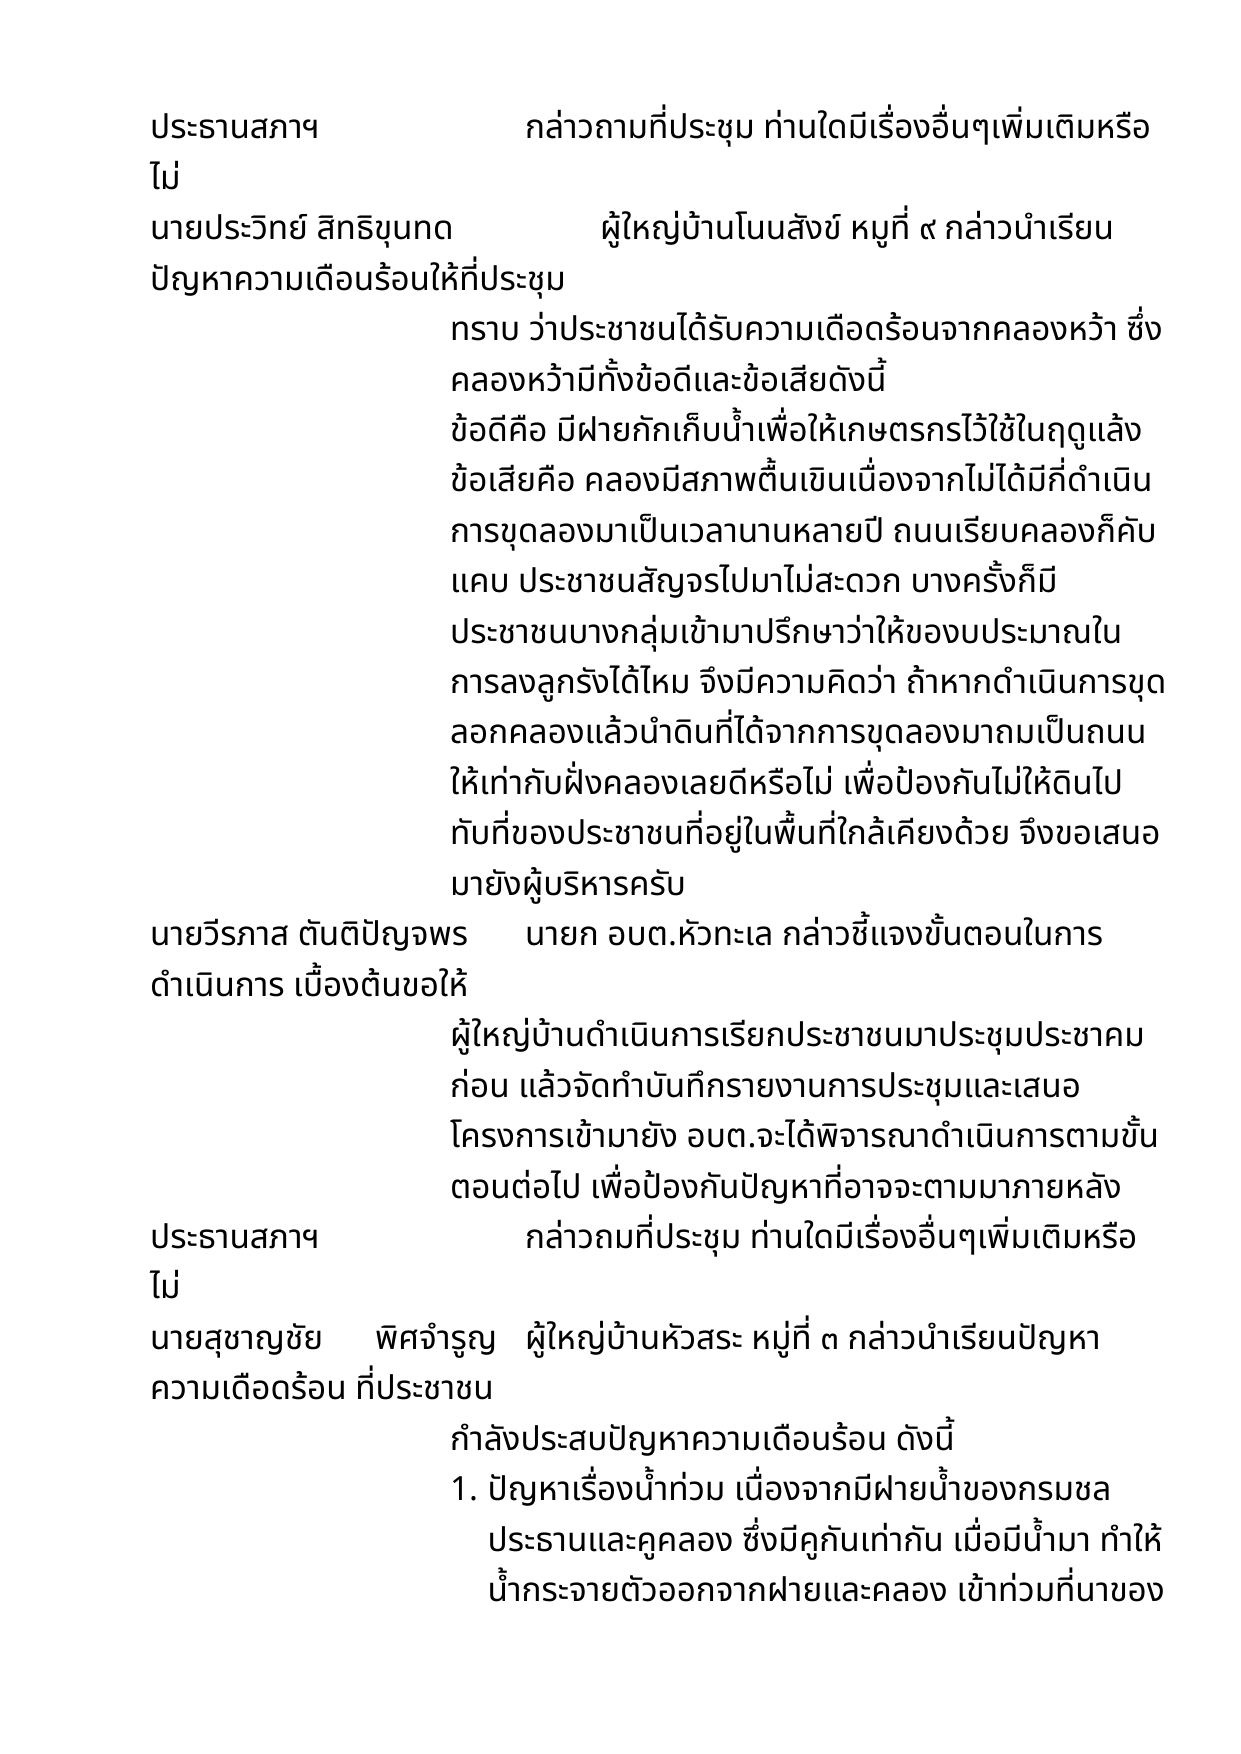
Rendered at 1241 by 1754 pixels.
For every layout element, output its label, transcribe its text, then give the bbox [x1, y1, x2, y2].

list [450, 1465, 1167, 1617]
text กำลังประสบปัญหาความเดือนร้อน ดังนี้ [375, 1415, 1167, 1465]
text นายประวิทย์ สิทธิขุนทด ผู้ใหญ่บ้านโนนสังข์ หมูที่ ๙ กล่าวนำเรียนปัญหาความเดือนร้อนให้ที่ประชุม [150, 204, 1167, 305]
text ผู้ใหญ่บ้านดำเนินการเรียกประชาชนมาประชุมประชาคมก่อน แล้วจัดทำบันทึกรายงานการประชุมและเสนอโครงการเข้ามายัง อบต.จะได้พิจารณาดำเนินการตามขั้นตอนต่อไป เพื่อป้องกันปัญหาที่อาจจะตามมาภายหลัง [450, 1011, 1167, 1213]
text ประธานสภาฯ กล่าวถมที่ประชุม ท่านใดมีเรื่องอื่นๆเพิ่มเติมหรือไม่ [150, 1213, 1167, 1314]
text ประธานสภาฯ กล่าวถามที่ประชุม ท่านใดมีเรื่องอื่นๆเพิ่มเติมหรือไม่ [150, 103, 1167, 204]
text ข้อดีคือ มีฝายกักเก็บน้ำเพื่อให้เกษตรกรไว้ใช้ในฤดูแล้ง [450, 406, 1167, 456]
text ทราบ ว่าประชาชนได้รับความเดือดร้อนจากคลองหว้า ซึ่งคลองหว้ามีทั้งข้อดีและข้อเสียดังนี้ [450, 305, 1167, 406]
text ข้อเสียคือ คลองมีสภาพตื้นเขินเนื่องจากไม่ได้มีกี่ดำเนินการขุดลองมาเป็นเวลานานหลายปี ถนนเรียบคลองก็คับแคบ ประชาชนสัญจรไปมาไม่สะดวก บางครั้งก็มีประชาชนบางกลุ่มเข้ามาปรึกษาว่าให้ของบประมาณในการลงลูกรังได้ไหม จึงมีความคิดว่า ถ้าหากดำเนินการขุดลอกคลองแล้วนำดินที่ได้จากการขุดลองมาถมเป็นถนนให้เท่ากับฝั่งคลองเลยดีหรือไม่ เพื่อป้องกันไม่ให้ดินไปทับที่ของประชาชนที่อยู่ในพื้นที่ใกล้เคียงด้วย จึงขอเสนอมายังผู้บริหารครับ [450, 456, 1167, 910]
text นายวีรภาส ตันติปัญจพร นายก อบต.หัวทะเล กล่าวชี้แจงขั้นตอนในการดำเนินการ เบื้องต้นขอให้ [150, 910, 1167, 1011]
text นายสุชาญชัย พิศจำรูญ ผู้ใหญ่บ้านหัวสระ หมู่ที่ ๓ กล่าวนำเรียนปัญหาความเดือดร้อน ที่ประชาชน [150, 1314, 1167, 1415]
